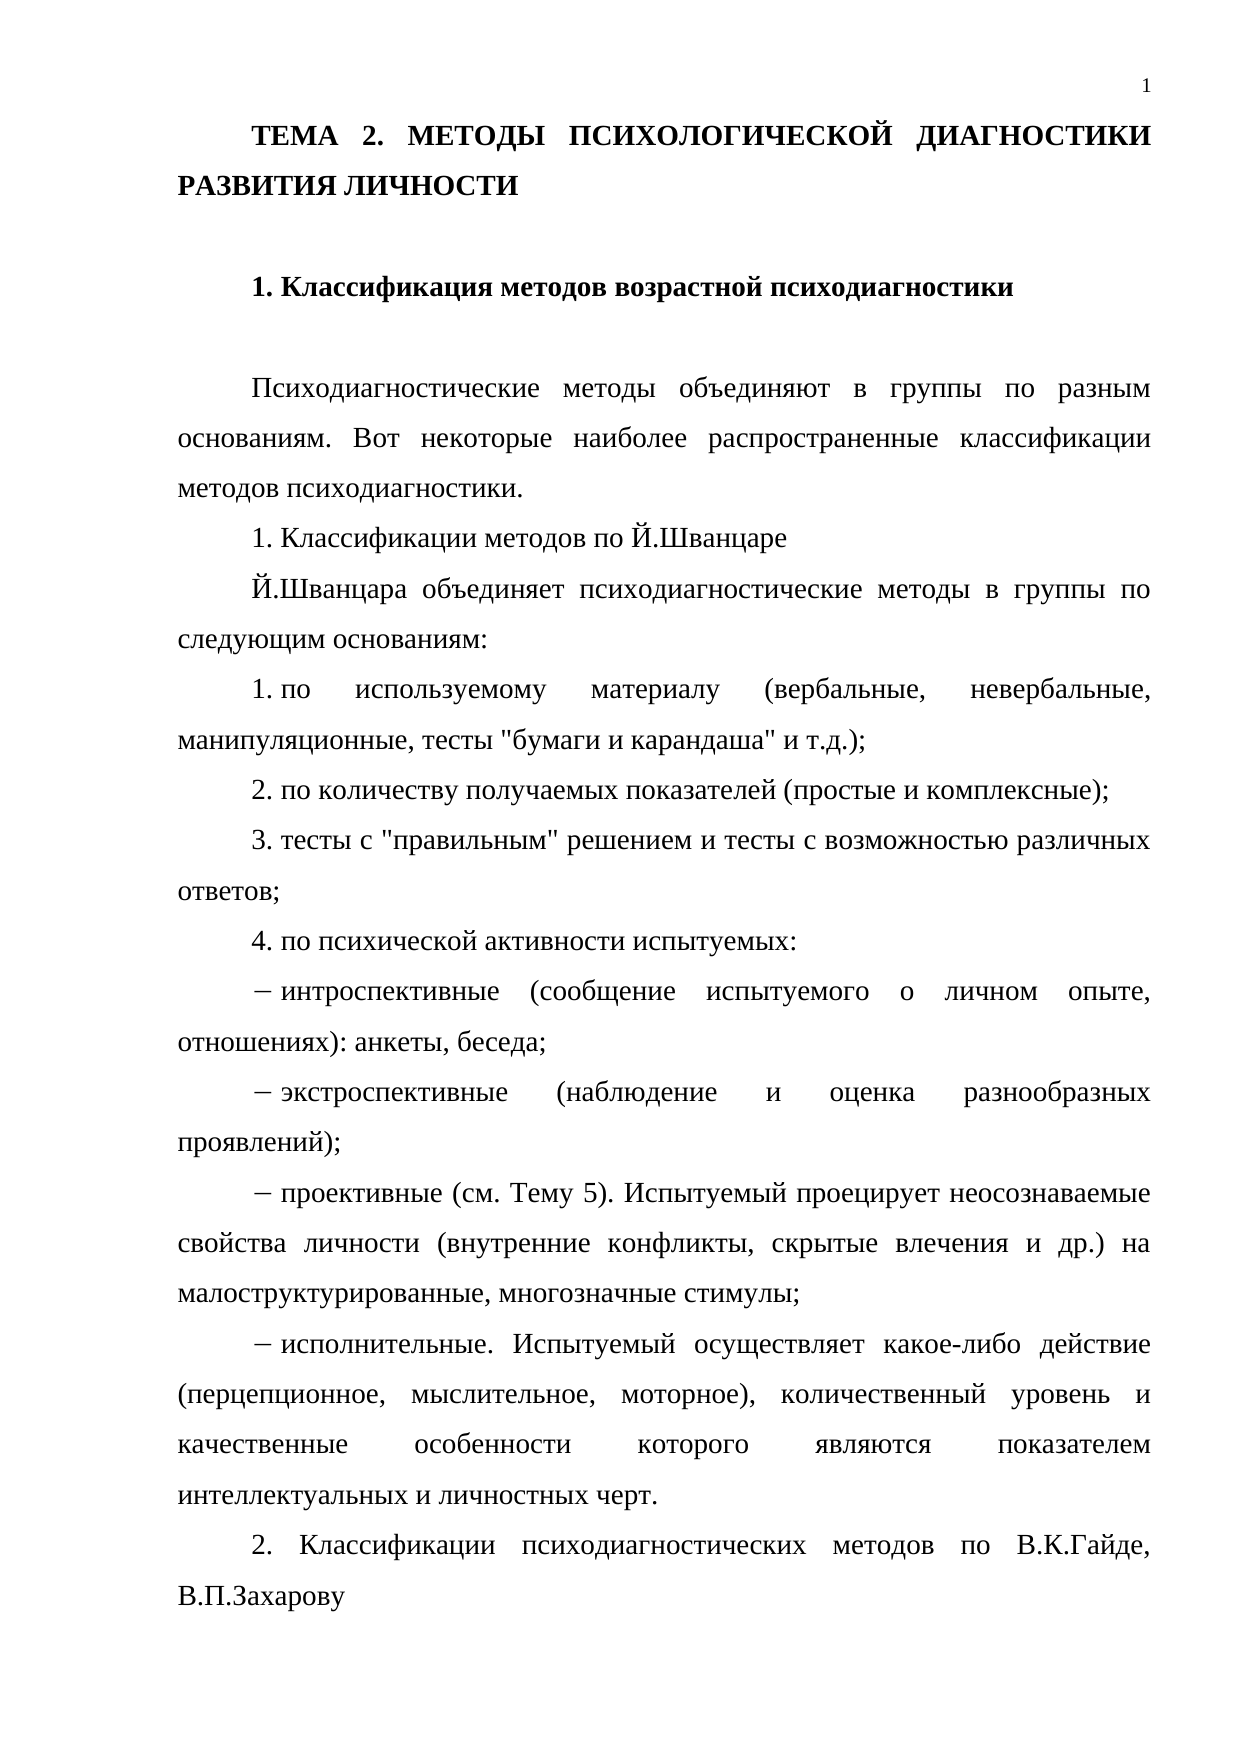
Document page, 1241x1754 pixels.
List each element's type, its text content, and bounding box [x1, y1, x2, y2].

list тесты с "правильным" решением и тесты с возможностью различных ответов; [177, 822, 1152, 906]
list экстроспективные (наблюдение и оценка разнообразных проявлений); [177, 1074, 1152, 1158]
list по психической активности испытуемых: [177, 923, 1152, 957]
list интроспективные (сообщение испытуемого о личном опыте, отношениях): анкеты, беседа; [177, 973, 1152, 1057]
text 1. Классификации методов по Й.Шванцаре [177, 521, 1152, 554]
list по количеству получаемых показателей (простые и комплексные); [177, 772, 1152, 806]
text ТЕМА 2. МЕТОДЫ ПСИХОЛОГИЧЕСКОЙ ДИАГНОСТИКИ РАЗВИТИЯ ЛИЧНОСТИ [177, 118, 1152, 202]
text Психодиагностические методы объединяют в группы по разным основаниям. Вот некоторые наиболее распространенные классификации методов психодиагностики. [177, 370, 1152, 504]
list по используемому материалу (вербальные, невербальные, манипуляционные, тесты "бумаги и карандаша" и т.д.); [177, 672, 1152, 755]
list исполнительные. Испытуемый осуществляет какое-либо действие (перцепционное, мыслительное, моторное), количественный уровень и качественные особенности которого являются показателем интеллектуальных и личностных черт. [177, 1326, 1152, 1511]
list проективные (см. Тему 5). Испытуемый проецирует неосознаваемые свойства личности (внутренние конфликты, скрытые влечения и др.) на малоструктурированные, многозначные стимулы; [177, 1175, 1152, 1309]
text 2. Классификации психодиагностических методов по В.К.Гайде, В.П.Захарову [177, 1527, 1152, 1611]
list Классификация методов возрастной психодиагностики [177, 269, 1152, 303]
text Й.Шванцара объединяет психодиагностические методы в группы по следующим основаниям: [177, 571, 1152, 655]
